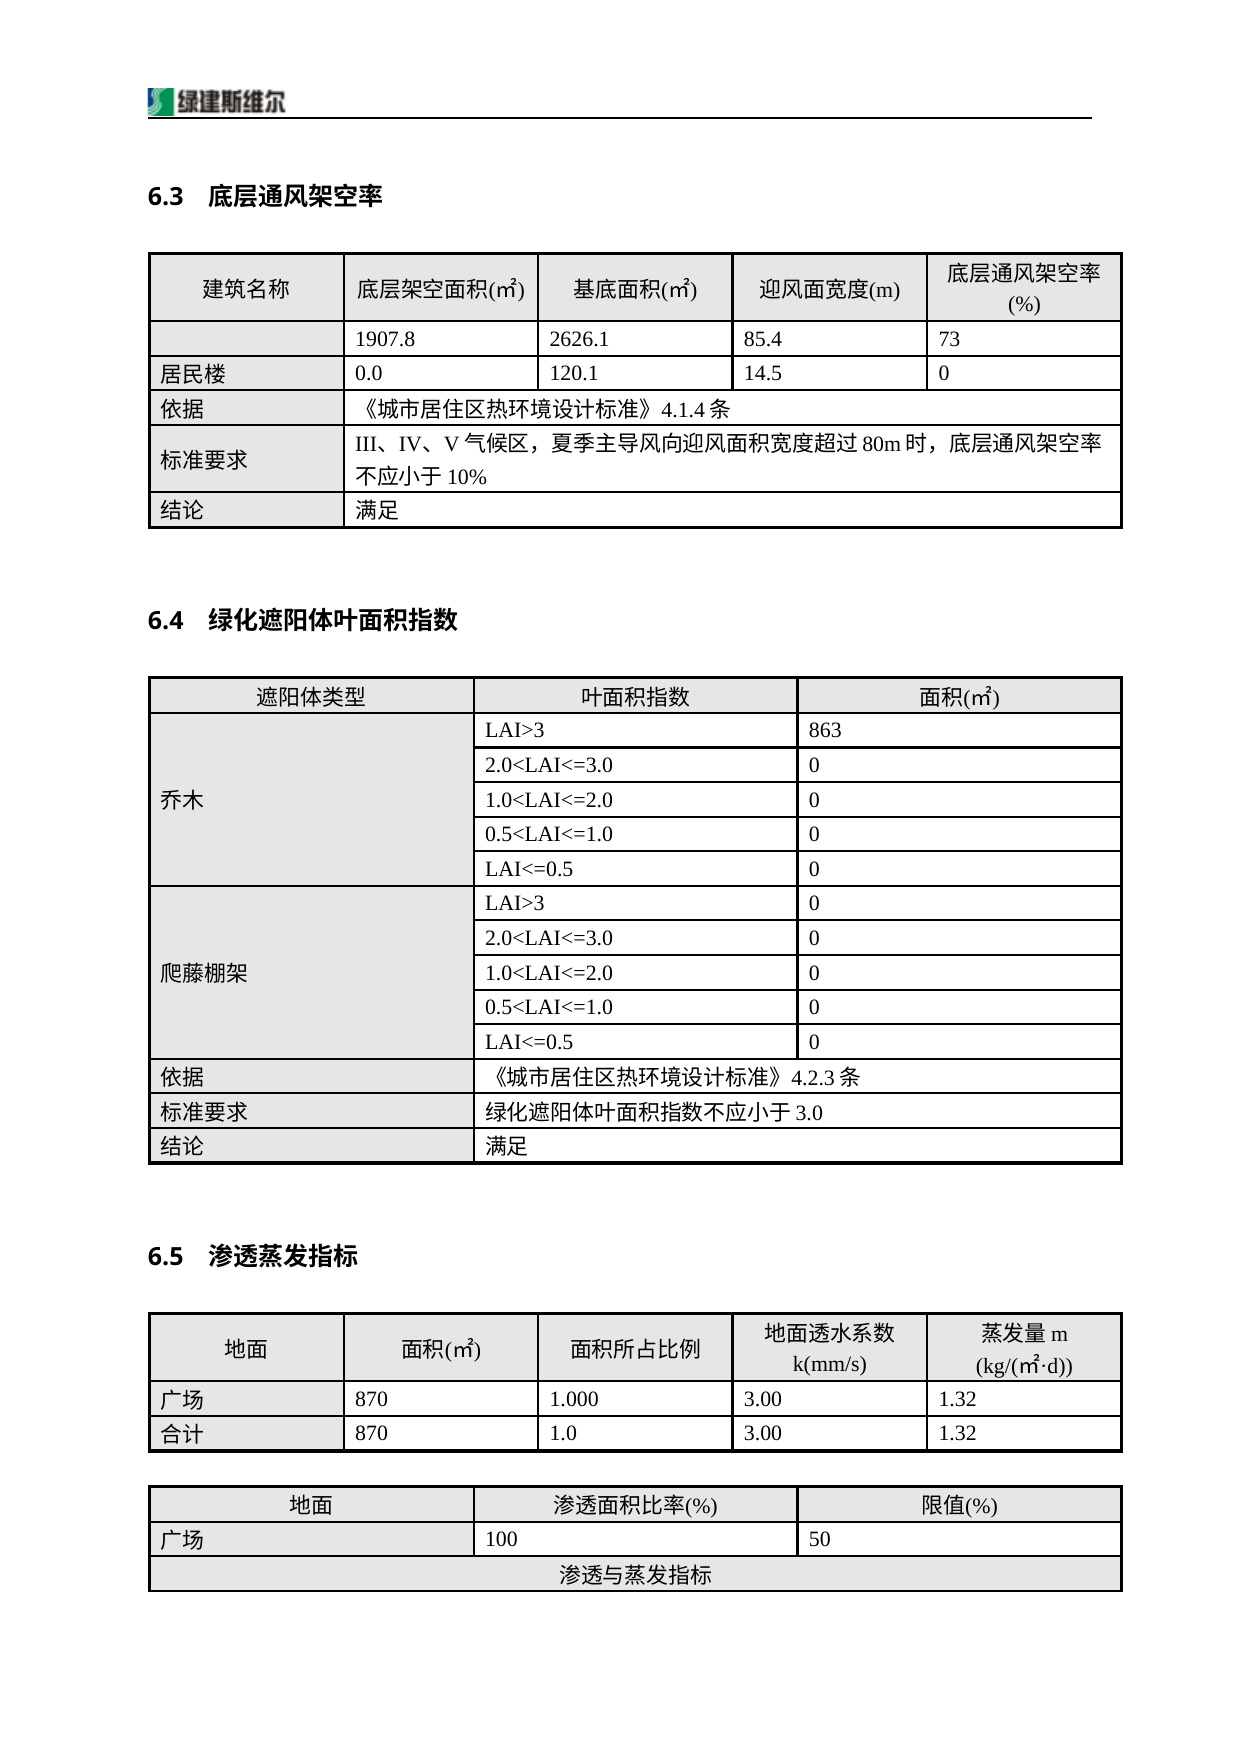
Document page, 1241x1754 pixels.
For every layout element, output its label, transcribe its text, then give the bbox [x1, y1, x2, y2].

table_cell 100 [475, 1523, 796, 1555]
table_cell 乔木 [151, 714, 473, 885]
table_cell LAI>3 [475, 887, 796, 919]
table_cell 标准要求 [151, 1094, 473, 1127]
table_cell 标准要求 [151, 426, 343, 491]
table_cell 120.1 [539, 357, 731, 389]
table_cell 85.4 [734, 322, 926, 355]
table_cell 0 [799, 749, 1120, 781]
table_cell 1.32 [928, 1382, 1120, 1415]
table_cell 爬藤棚架 [151, 887, 473, 1058]
table_cell 3.00 [734, 1382, 926, 1415]
table_header 建筑名称 [151, 255, 343, 320]
picture [147, 88, 289, 116]
table_cell 绿化遮阳体叶面积指数不应小于3.0 [475, 1094, 1120, 1127]
table_cell 依据 [151, 391, 343, 424]
table_cell III、IV、V气候区，夏季主导风向迎风面积宽度超过80m时，底层通风架空率不应小于10% [345, 426, 1120, 491]
table_cell 3.00 [734, 1417, 926, 1449]
table_header 底层架空面积(㎡) [345, 255, 537, 320]
table_header 面积(㎡) [799, 679, 1120, 712]
table_cell 0.0 [345, 357, 537, 389]
table_cell LAI>3 [475, 714, 796, 746]
table_cell 依据 [151, 1060, 473, 1092]
table_header 基底面积(㎡) [539, 255, 731, 320]
table_cell 满足 [475, 1129, 1120, 1161]
table_header 面积所占比例 [539, 1315, 731, 1380]
table_cell 14.5 [734, 357, 926, 389]
table_cell 863 [799, 714, 1120, 746]
table_cell 870 [345, 1417, 537, 1449]
table_cell LAI<=0.5 [475, 852, 796, 885]
table_cell LAI<=0.5 [475, 1025, 796, 1058]
table_cell 广场 [151, 1382, 343, 1415]
table_cell 2626.1 [539, 322, 731, 355]
table_cell 0 [928, 357, 1120, 389]
table_cell 《城市居住区热环境设计标准》4.2.3条 [475, 1060, 1120, 1092]
table_header 面积(㎡) [345, 1315, 537, 1380]
table_cell 《城市居住区热环境设计标准》4.1.4条 [345, 391, 1120, 424]
table_cell 合计 [151, 1417, 343, 1449]
table_cell 870 [345, 1382, 537, 1415]
subtitle 底层通风架空率 [148, 162, 1092, 227]
table_cell 渗透与蒸发指标 [151, 1557, 1120, 1590]
table_cell 0.5<LAI<=1.0 [475, 818, 796, 850]
table_cell 0 [799, 921, 1120, 954]
table_header 迎风面宽度(m) [734, 255, 926, 320]
subtitle 渗透蒸发指标 [148, 1222, 1092, 1287]
table_cell 73 [928, 322, 1120, 355]
table_cell 0 [799, 887, 1120, 919]
table_cell 1.000 [539, 1382, 731, 1415]
table_cell 1.0<LAI<=2.0 [475, 956, 796, 988]
table_cell 0 [799, 783, 1120, 816]
subtitle 绿化遮阳体叶面积指数 [148, 586, 1092, 651]
table_header 地面 [151, 1488, 473, 1521]
table_header 底层通风架空率(%) [928, 255, 1120, 320]
table_header 限值(%) [799, 1488, 1120, 1521]
table_header 蒸发量m (kg/(㎡·d)) [928, 1315, 1120, 1380]
table_cell 2.0<LAI<=3.0 [475, 921, 796, 954]
table_cell 满足 [345, 493, 1120, 526]
table_cell 1907.8 [345, 322, 537, 355]
table_cell 0 [799, 852, 1120, 885]
table_cell 0 [799, 956, 1120, 988]
table_cell 2.0<LAI<=3.0 [475, 749, 796, 781]
table_cell 50 [799, 1523, 1120, 1555]
table_cell 0 [799, 991, 1120, 1023]
table_cell 0 [799, 818, 1120, 850]
table_cell 0 [799, 1025, 1120, 1058]
table_cell 结论 [151, 493, 343, 526]
table_cell 结论 [151, 1129, 473, 1161]
table_cell 广场 [151, 1523, 473, 1555]
table_header 渗透面积比率(%) [475, 1488, 796, 1521]
table_cell 0.5<LAI<=1.0 [475, 991, 796, 1023]
table_header 地面 [151, 1315, 343, 1380]
table_cell 1.0 [539, 1417, 731, 1449]
table_cell 居民楼 [151, 357, 343, 389]
table_cell 1.0<LAI<=2.0 [475, 783, 796, 816]
table_header 叶面积指数 [475, 679, 796, 712]
table_header 遮阳体类型 [151, 679, 473, 712]
table_header 地面透水系数k(mm/s) [734, 1315, 926, 1380]
table_cell 1.32 [928, 1417, 1120, 1449]
table_cell [151, 322, 343, 355]
